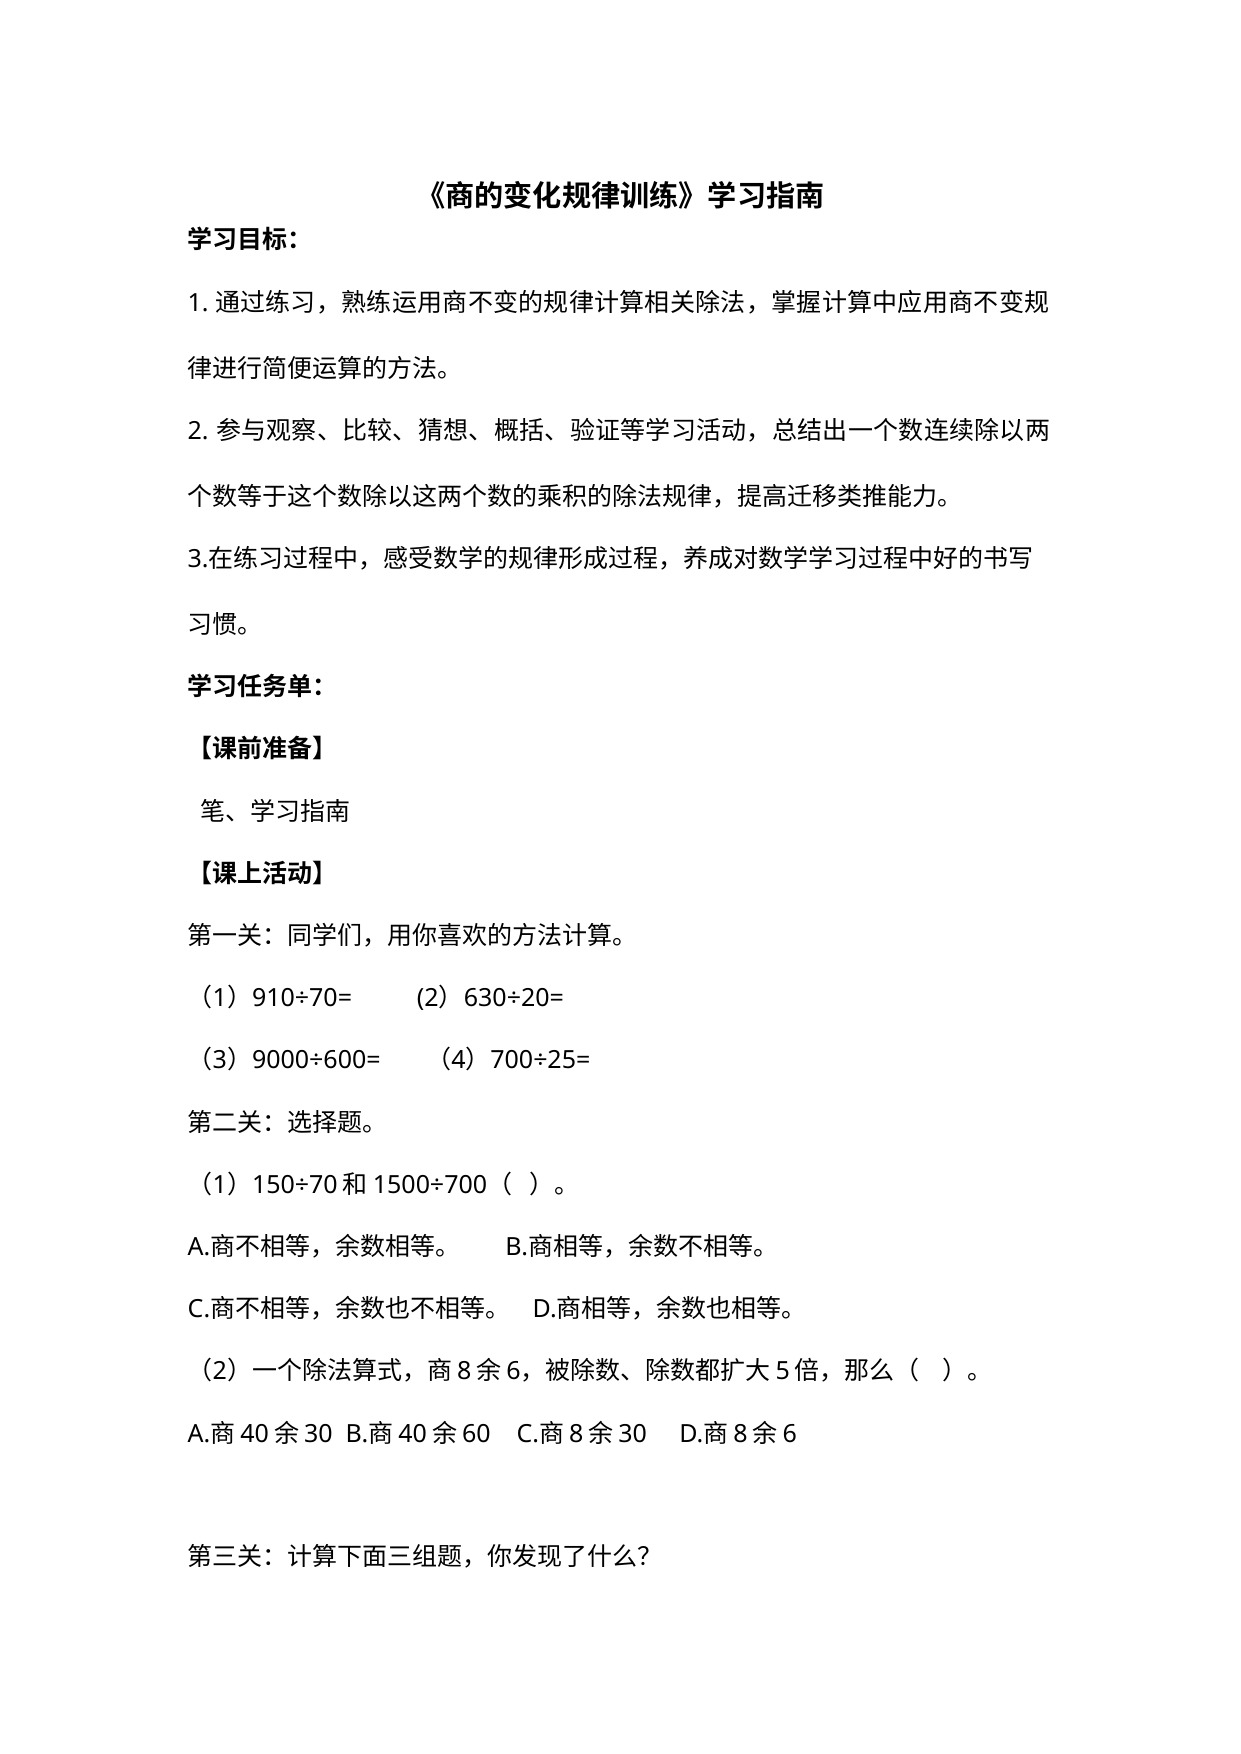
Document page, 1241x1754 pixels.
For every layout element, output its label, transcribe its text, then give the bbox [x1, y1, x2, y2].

text （1）150÷70和1500÷700（ ）。 [187, 1160, 1053, 1204]
text 学习任务单： [187, 663, 1053, 707]
text 学习目标： [187, 216, 1053, 260]
text 2. 参与观察、比较、猜想、概括、验证等学习活动，总结出一个数连续除以两个数等于这个数除以这两个数的乘积的除法规律，提高迁移类推能力。 [187, 406, 1053, 517]
text （3）9000÷600= （4）700÷25= [187, 1036, 1053, 1080]
text 【课上活动】 [187, 849, 1053, 893]
text C.商不相等，余数也不相等。 D.商相等，余数也相等。 [187, 1285, 1053, 1329]
text A.商40余30 B.商40余60 C.商8余30 D.商8余6 [187, 1409, 1053, 1453]
text 《商的变化规律训练》学习指南 [187, 172, 1053, 216]
text 3.在练习过程中，感受数学的规律形成过程，养成对数学学习过程中好的书写习惯。 [187, 535, 1053, 645]
list 通过练习，熟练运用商不变的规律计算相关除法，掌握计算中应用商不变规律进行简便运算的方法。 [187, 278, 1053, 388]
text （2）一个除法算式，商8余6，被除数、除数都扩大5倍，那么（ ）。 [187, 1347, 1053, 1391]
text 第二关：选择题。 [187, 1098, 1053, 1142]
text （1）910÷70= (2）630÷20= [187, 974, 1053, 1018]
text 第一关：同学们，用你喜欢的方法计算。 [187, 912, 1053, 956]
text 第三关：计算下面三组题，你发现了什么？ [187, 1532, 1053, 1576]
text 【课前准备】 [187, 725, 1053, 769]
text A.商不相等，余数相等。 B.商相等，余数不相等。 [187, 1223, 1053, 1267]
text 笔、学习指南 [187, 787, 1053, 831]
